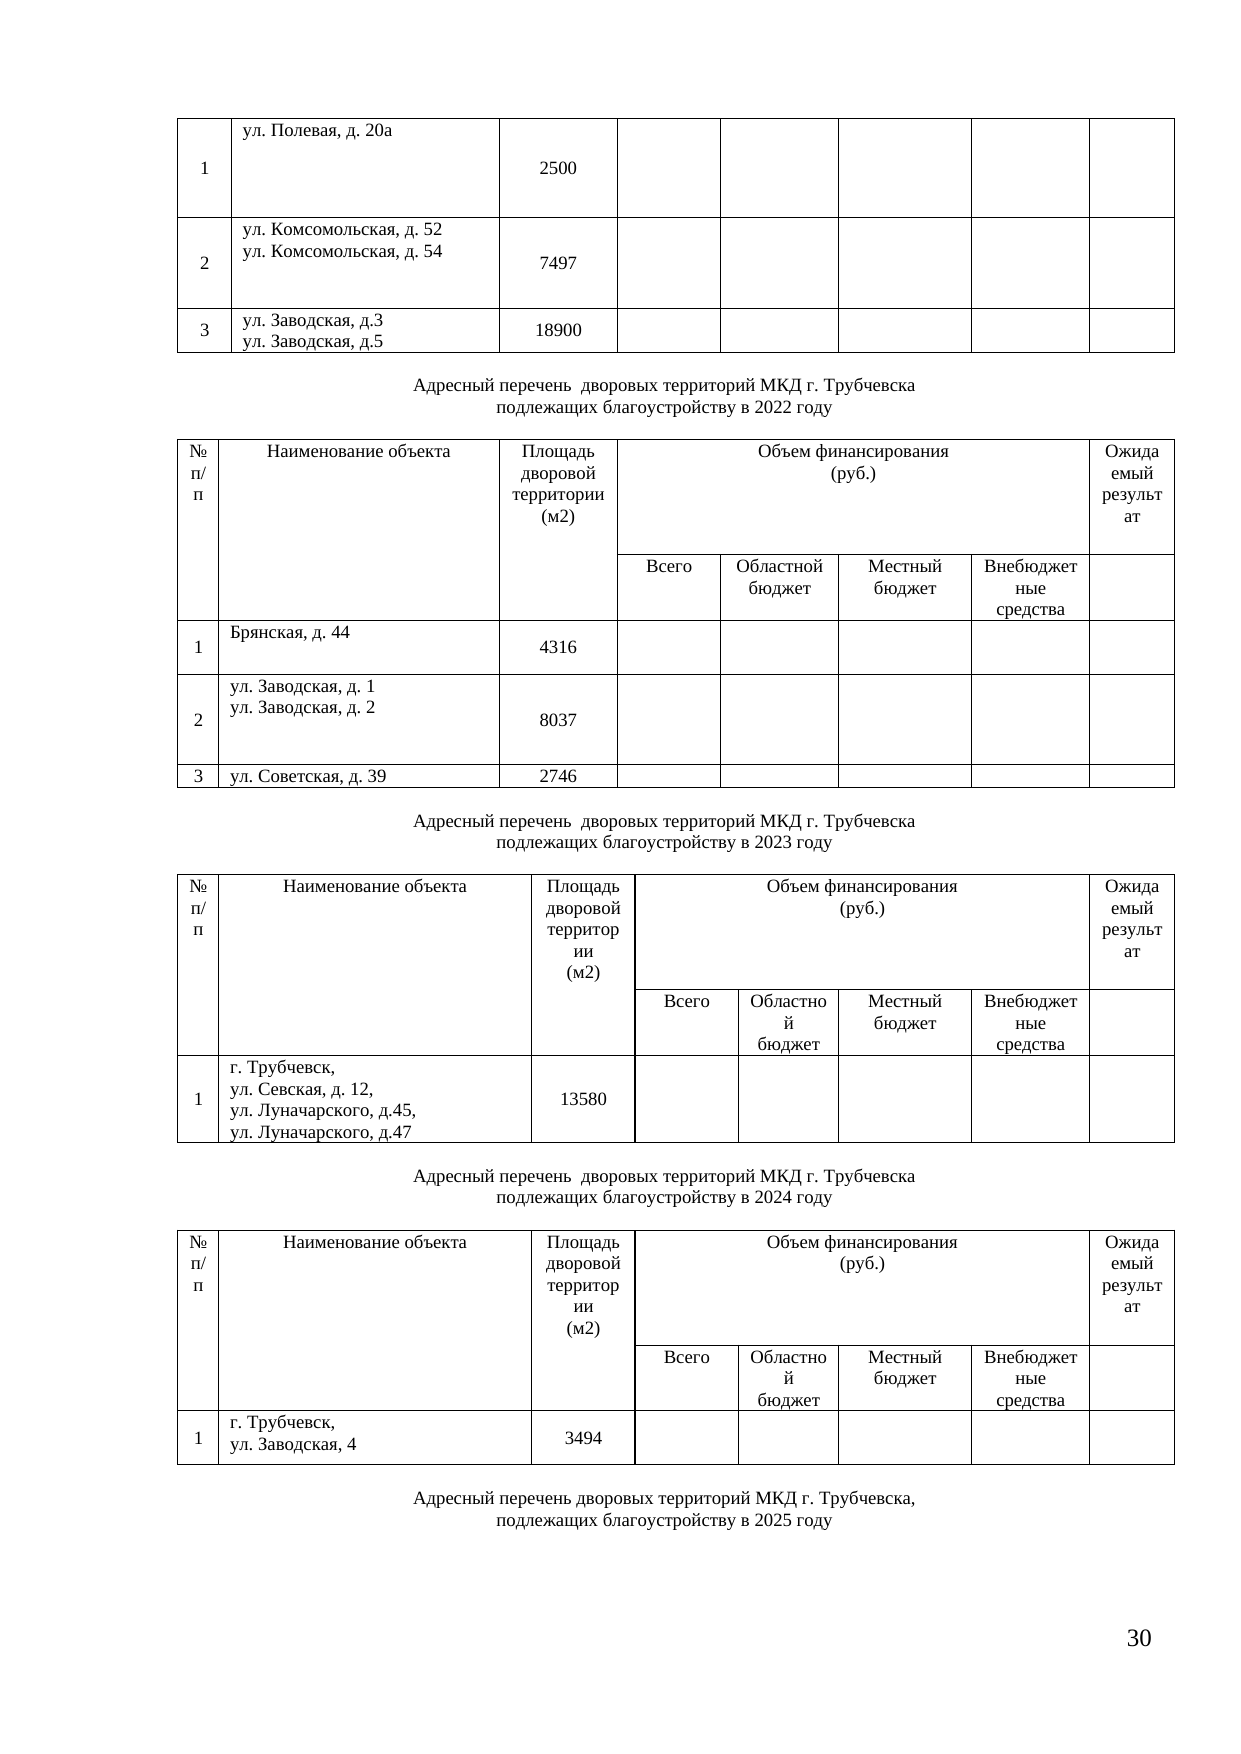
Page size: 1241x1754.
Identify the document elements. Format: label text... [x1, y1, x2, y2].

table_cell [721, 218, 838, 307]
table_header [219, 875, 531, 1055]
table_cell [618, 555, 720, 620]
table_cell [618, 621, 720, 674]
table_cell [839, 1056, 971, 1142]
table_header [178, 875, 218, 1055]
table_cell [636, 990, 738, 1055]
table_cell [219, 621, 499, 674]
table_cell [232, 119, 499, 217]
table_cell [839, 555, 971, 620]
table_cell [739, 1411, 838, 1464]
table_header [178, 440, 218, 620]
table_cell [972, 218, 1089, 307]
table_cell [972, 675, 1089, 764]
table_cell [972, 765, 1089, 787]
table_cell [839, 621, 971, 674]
text Адресный перечень дворовых территорий МКД г. Трубчевска [177, 1165, 1152, 1186]
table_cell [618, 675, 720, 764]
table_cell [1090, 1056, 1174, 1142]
text подлежащих благоустройству в 2024 году [177, 1186, 1152, 1208]
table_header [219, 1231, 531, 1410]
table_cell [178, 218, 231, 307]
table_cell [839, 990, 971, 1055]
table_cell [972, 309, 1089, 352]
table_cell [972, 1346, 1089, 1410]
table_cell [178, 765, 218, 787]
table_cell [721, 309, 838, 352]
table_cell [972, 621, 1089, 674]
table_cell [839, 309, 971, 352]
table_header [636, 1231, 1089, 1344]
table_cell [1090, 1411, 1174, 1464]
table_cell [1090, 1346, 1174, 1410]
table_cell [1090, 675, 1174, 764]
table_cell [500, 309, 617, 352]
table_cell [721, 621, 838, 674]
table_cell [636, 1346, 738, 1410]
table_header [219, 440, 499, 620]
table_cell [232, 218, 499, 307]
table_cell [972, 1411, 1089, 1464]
text Адресный перечень дворовых территорий МКД г. Трубчевска, [177, 1487, 1152, 1508]
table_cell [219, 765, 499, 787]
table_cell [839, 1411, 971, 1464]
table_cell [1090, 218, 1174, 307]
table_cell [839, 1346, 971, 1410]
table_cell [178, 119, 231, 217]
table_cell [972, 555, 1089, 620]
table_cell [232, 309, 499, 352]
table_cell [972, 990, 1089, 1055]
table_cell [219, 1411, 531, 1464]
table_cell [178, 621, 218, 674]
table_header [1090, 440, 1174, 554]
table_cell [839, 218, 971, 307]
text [177, 374, 1152, 396]
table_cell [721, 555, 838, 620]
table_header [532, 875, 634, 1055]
text подлежащих благоустройству в 2022 году [177, 396, 1152, 417]
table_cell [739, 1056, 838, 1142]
text Адресный перечень дворовых территорий МКД г. Трубчевска [177, 809, 1152, 831]
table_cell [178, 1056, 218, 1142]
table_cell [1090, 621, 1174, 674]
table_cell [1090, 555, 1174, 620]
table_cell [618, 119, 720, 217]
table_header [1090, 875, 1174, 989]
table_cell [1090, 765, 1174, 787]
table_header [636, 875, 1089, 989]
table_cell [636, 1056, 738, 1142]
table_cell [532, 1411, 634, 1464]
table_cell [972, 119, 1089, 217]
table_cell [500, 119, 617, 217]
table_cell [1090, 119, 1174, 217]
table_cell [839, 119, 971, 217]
text подлежащих благоустройству в 2023 году [177, 831, 1152, 853]
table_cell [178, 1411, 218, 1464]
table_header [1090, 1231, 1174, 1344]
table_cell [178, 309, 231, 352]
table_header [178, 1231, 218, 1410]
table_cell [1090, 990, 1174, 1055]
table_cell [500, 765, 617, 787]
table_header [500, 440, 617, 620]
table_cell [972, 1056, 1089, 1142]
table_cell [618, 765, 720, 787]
text подлежащих благоустройству в 2025 году [177, 1508, 1152, 1530]
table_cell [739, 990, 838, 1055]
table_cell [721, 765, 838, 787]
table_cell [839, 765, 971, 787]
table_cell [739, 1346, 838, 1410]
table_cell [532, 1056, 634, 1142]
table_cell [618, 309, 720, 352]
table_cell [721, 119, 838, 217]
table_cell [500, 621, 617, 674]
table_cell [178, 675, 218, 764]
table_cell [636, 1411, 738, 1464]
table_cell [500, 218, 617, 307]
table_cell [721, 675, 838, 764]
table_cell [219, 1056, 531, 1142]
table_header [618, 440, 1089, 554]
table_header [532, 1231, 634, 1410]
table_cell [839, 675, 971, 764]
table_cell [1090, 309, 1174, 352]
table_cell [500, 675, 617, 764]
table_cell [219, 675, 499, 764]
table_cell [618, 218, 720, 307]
